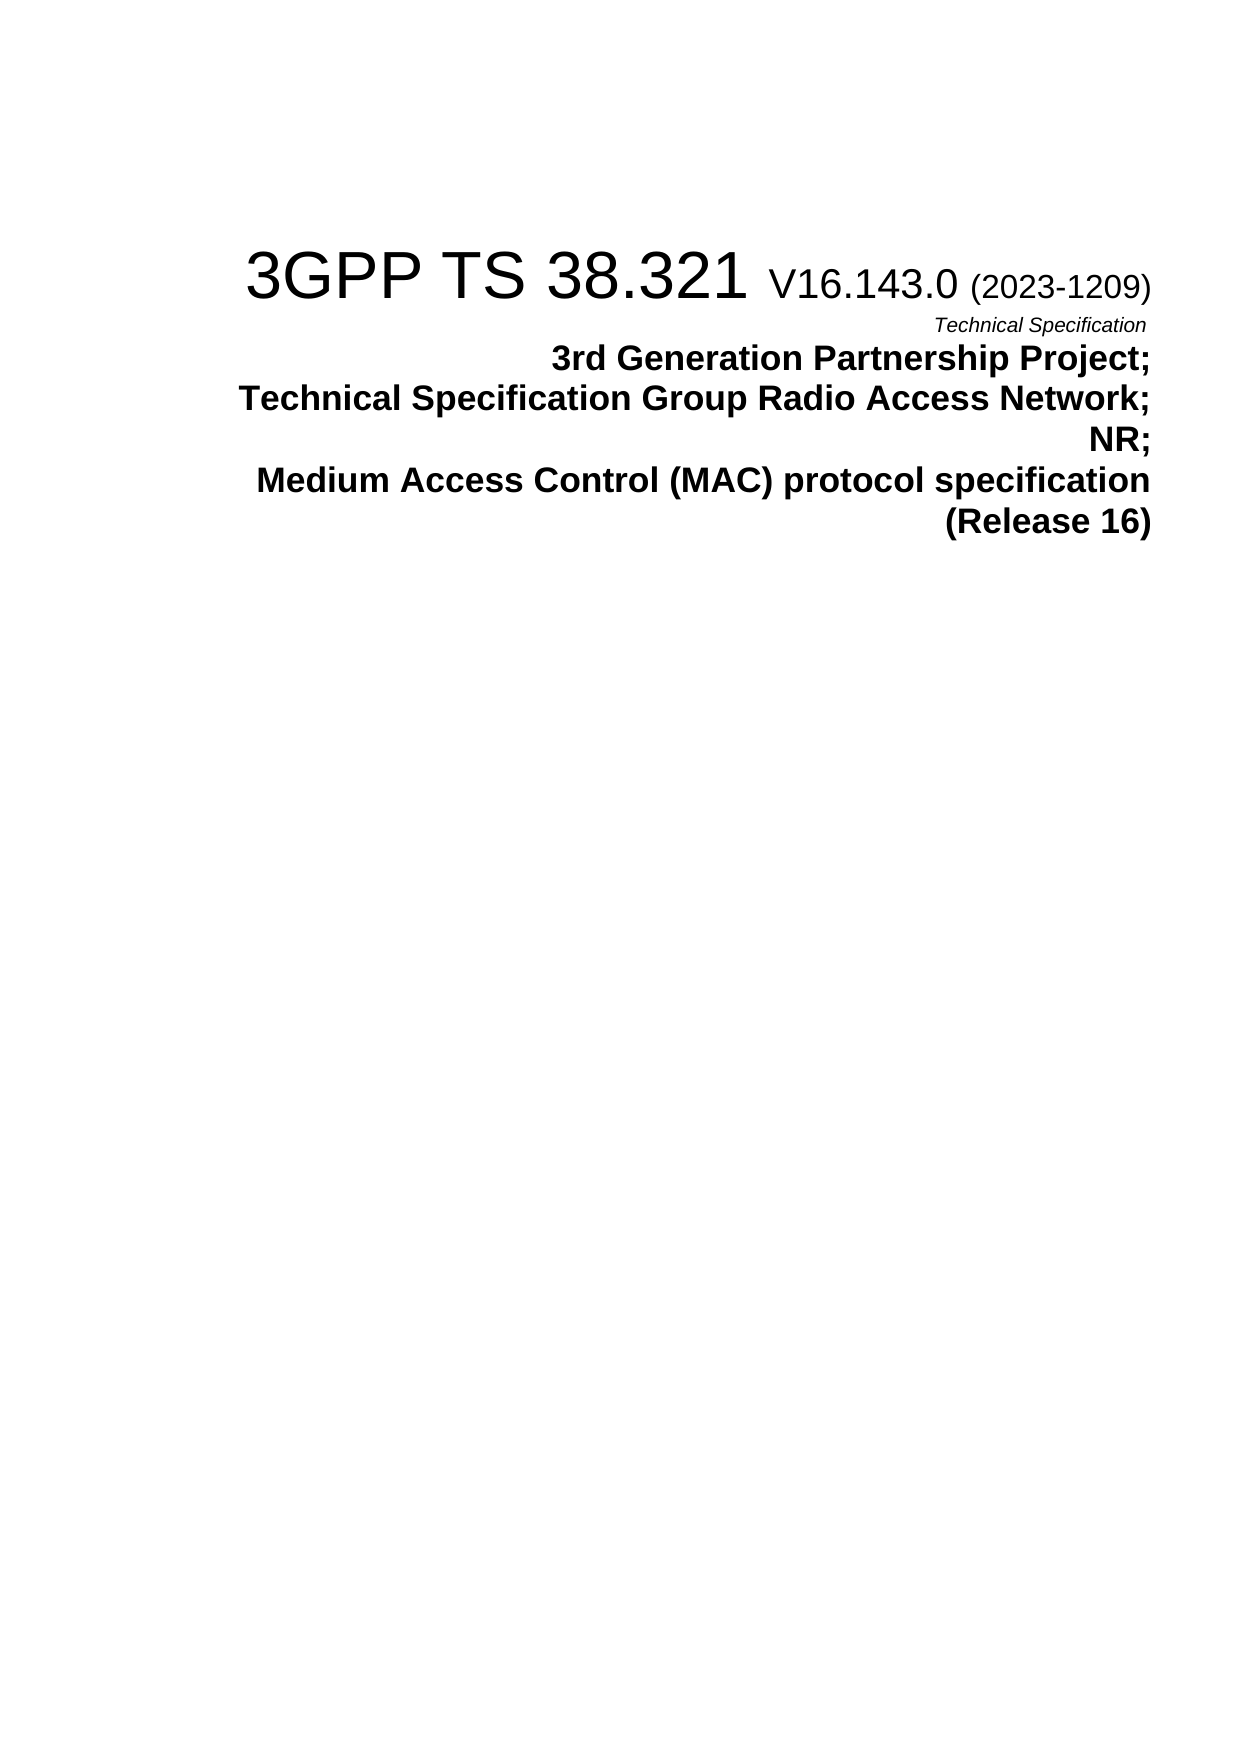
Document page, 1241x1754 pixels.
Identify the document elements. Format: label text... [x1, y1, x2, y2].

text (Release 16) [89, 500, 1152, 541]
text 3GPP TS 38.321 V16.1.0 (2023-) [89, 236, 1152, 313]
text Technical Specification [89, 313, 1149, 337]
text 3rd Generation Partnership Project; [89, 337, 1152, 378]
text NR; [89, 418, 1152, 459]
text Technical Specification Group Radio Access Network; [89, 378, 1152, 418]
text Medium Access Control (MAC) protocol specification [89, 459, 1152, 500]
